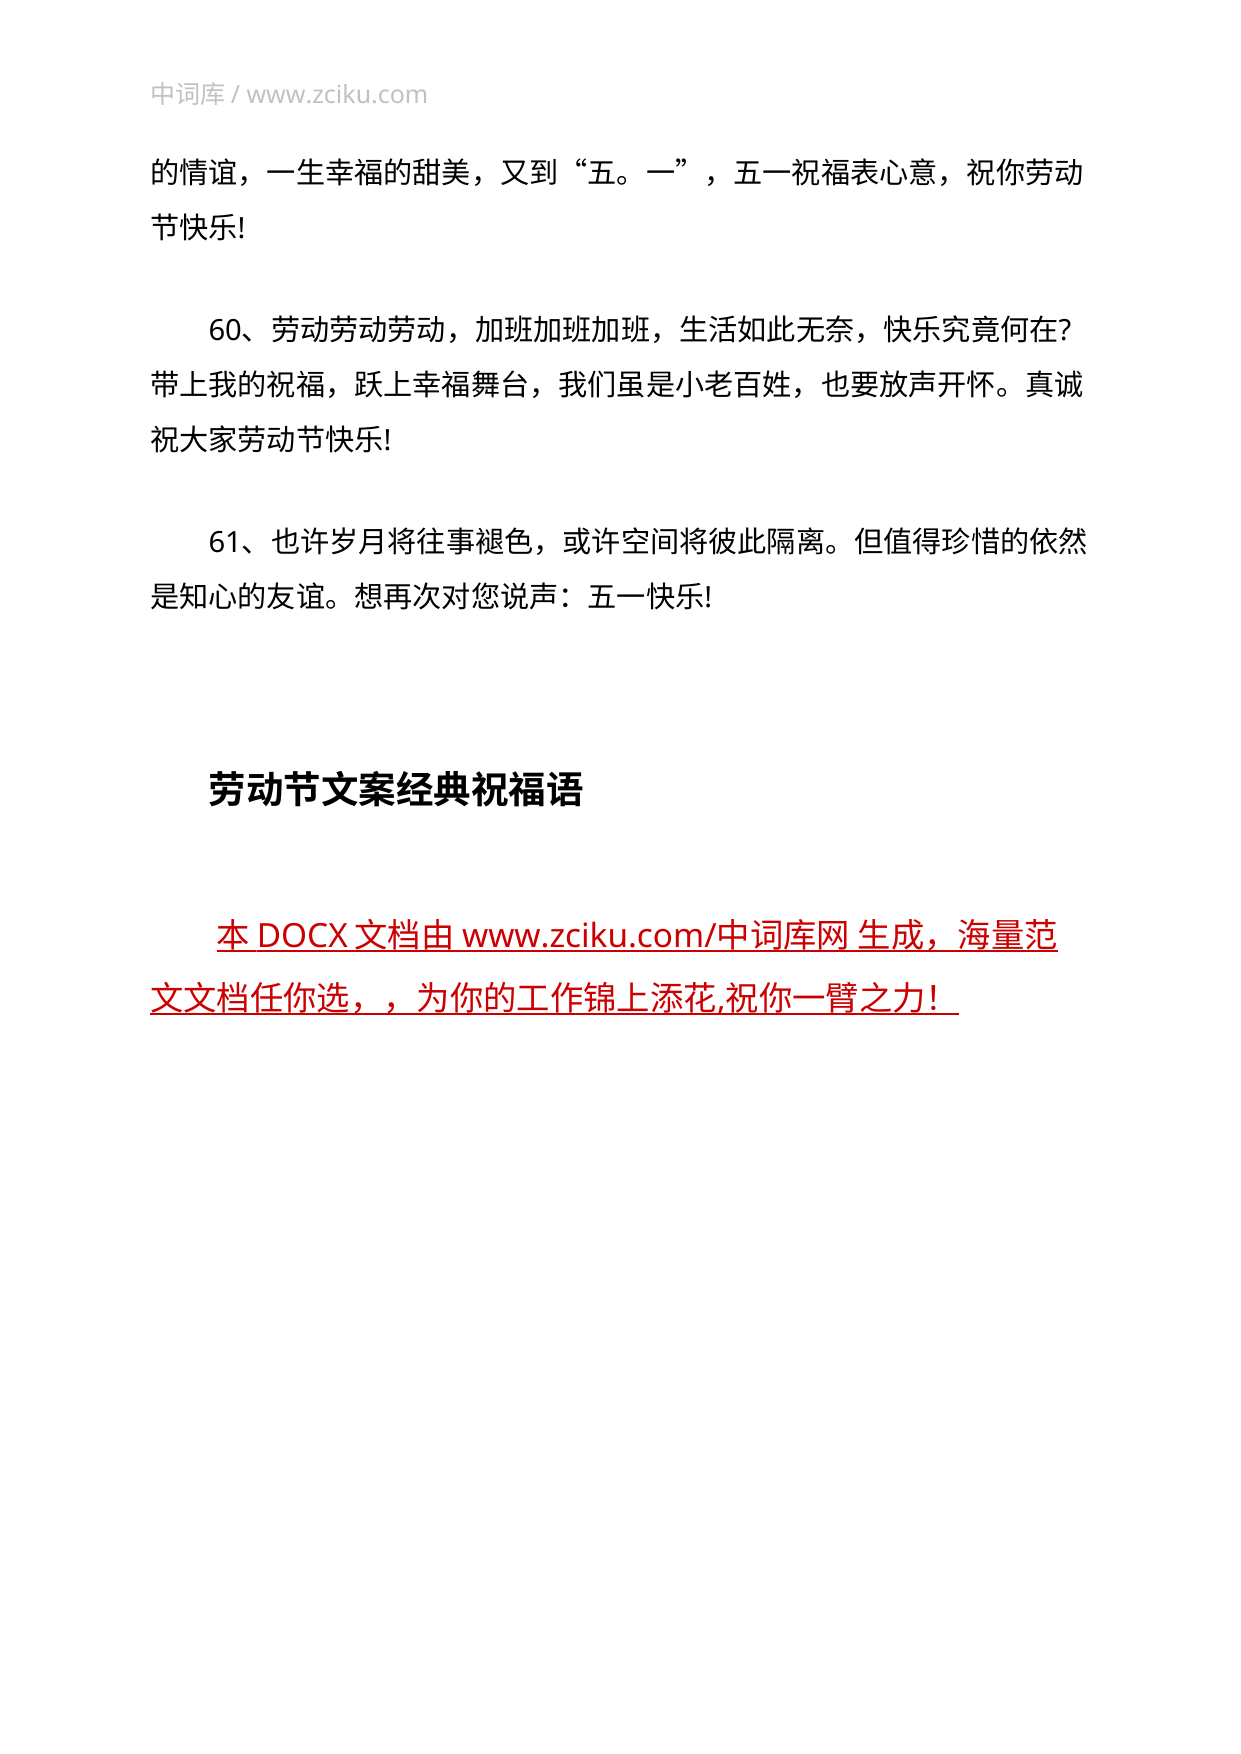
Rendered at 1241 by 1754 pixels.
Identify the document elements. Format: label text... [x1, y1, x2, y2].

text 劳动节文案经典祝福语 [150, 760, 1090, 814]
text 61、也许岁月将往事褪色，或许空间将彼此隔离。但值得珍惜的依然是知心的友谊。想再次对您说声：五一快乐! [150, 519, 1090, 616]
text 本DOCX文档由 www.zciku.com/中词库网 生成，海量范文文档任你选，，为你的工作锦上添花,祝你一臂之力！ [150, 908, 1090, 1020]
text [150, 150, 1090, 247]
text 60、劳动劳动劳动，加班加班加班，生活如此无奈，快乐究竟何在?带上我的祝福，跃上幸福舞台，我们虽是小老百姓，也要放声开怀。真诚祝大家劳动节快乐! [150, 307, 1090, 459]
